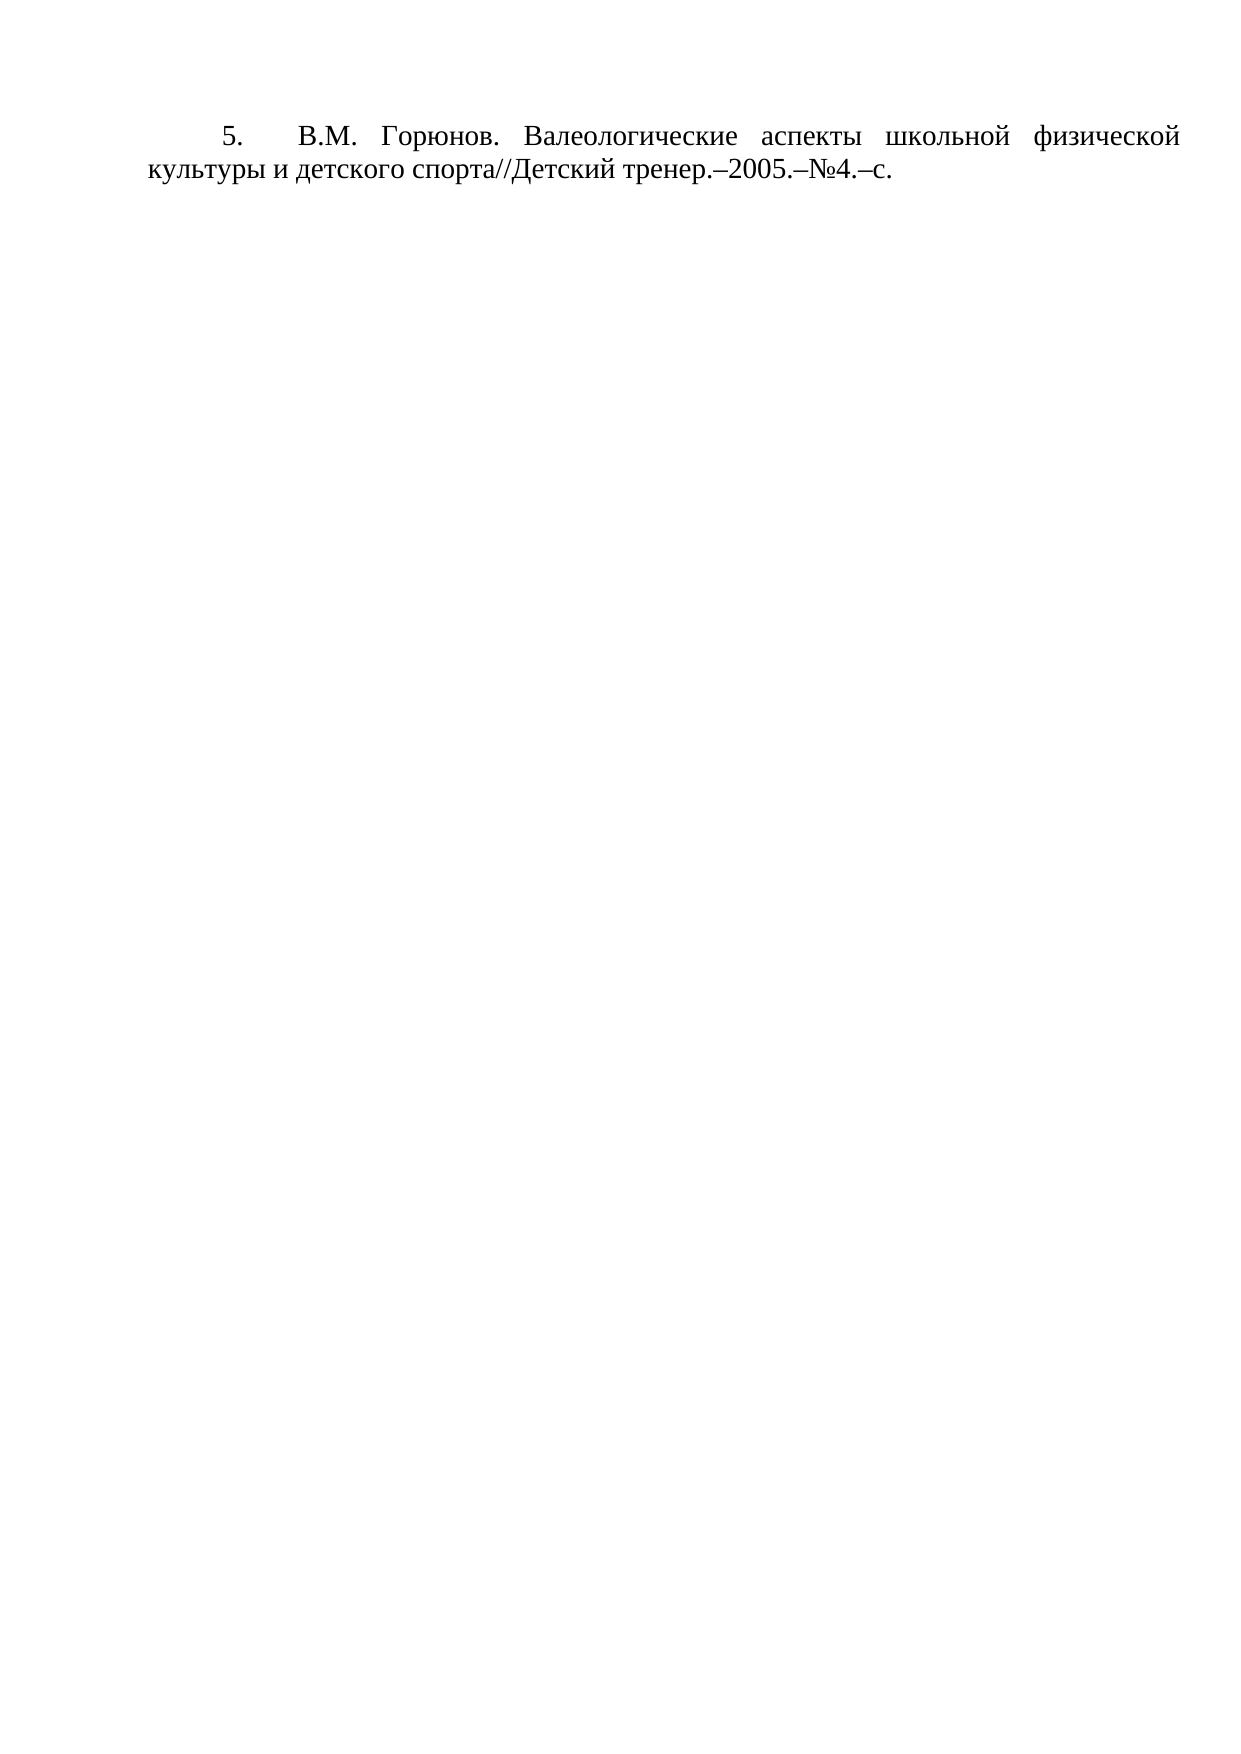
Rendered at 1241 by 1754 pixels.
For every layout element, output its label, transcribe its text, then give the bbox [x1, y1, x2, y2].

list В.М. Горюнов. Валеологические аспекты школьной физической культуры и детского спорта//Детский тренер.–2005.–№4.–с. [148, 118, 1181, 185]
